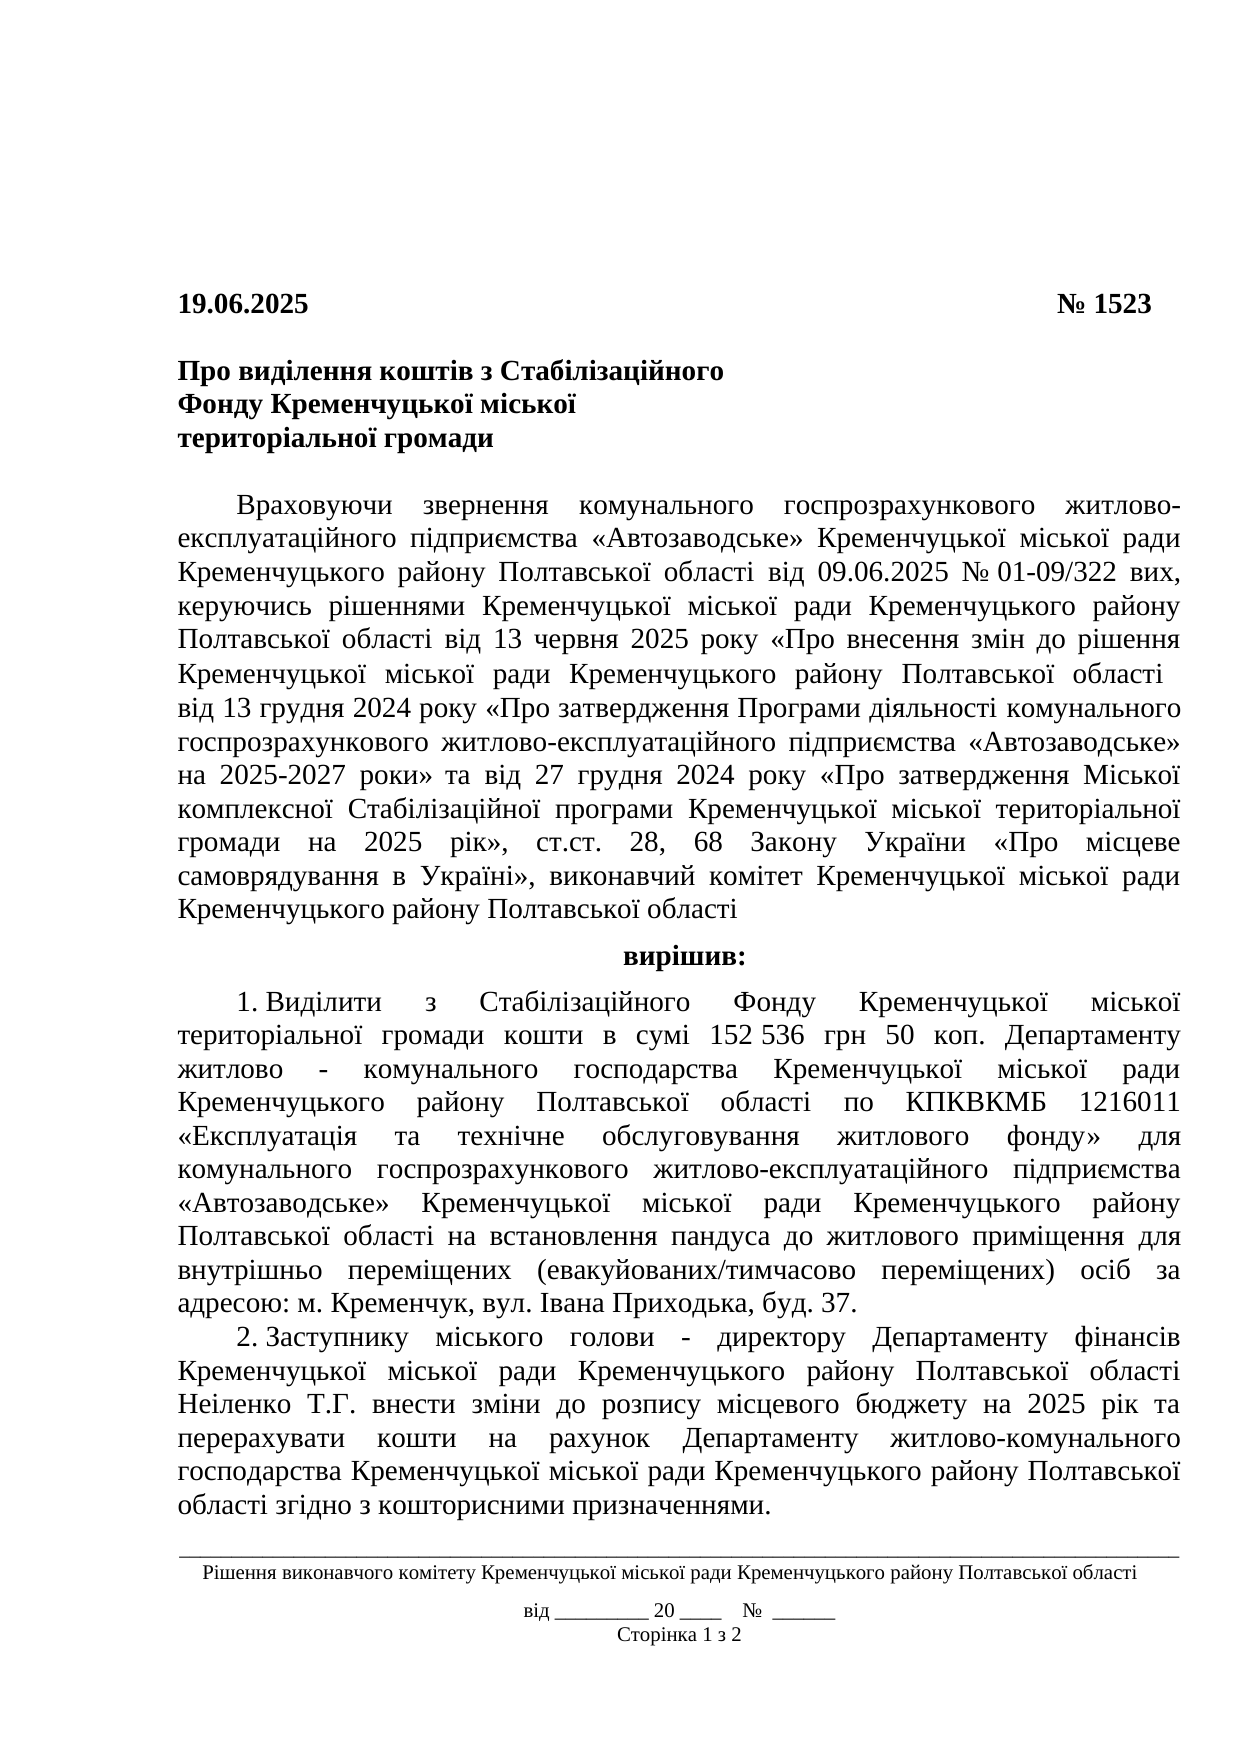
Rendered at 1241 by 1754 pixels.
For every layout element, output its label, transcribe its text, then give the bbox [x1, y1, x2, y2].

text Враховуючи звернення комунального госпрозрахункового житлово-експлуатаційного підприємства «Автозаводське» Кременчуцької міської ради Кременчуцького району Полтавської області від 09.06.2025 № 01-09/322 вих, керуючись рішеннями Кременчуцької міської ради Кременчуцького району Полтавської області від 13 червня 2025 року «Про внесення змін до рішення Кременчуцької міської ради Кременчуцького району Полтавської області від 13 грудня 2024 року «Про затвердження Програми діяльності комунального госпрозрахункового житлово-експлуатаційного підприємства «Автозаводське» на 2025-2027 роки» та від 27 грудня 2024 року «Про затвердження Міської комплексної Стабілізаційної програми Кременчуцької міської територіальної громади на 2025 рік», ст.ст. 28, 68 Закону України «Про місцеве самоврядування в Україні», виконавчий комітет Кременчуцької міської ради Кременчуцького району Полтавської області [177, 487, 1181, 925]
text територіальної громади [177, 420, 1183, 453]
text вирішив: [177, 938, 1181, 971]
text 19.06.2025 № 1523 [177, 286, 1183, 319]
text 2. Заступнику міського голови - директору Департаменту фінансів Кременчуцької міської ради Кременчуцького району Полтавської області Неіленко Т.Г. внести зміни до розпису місцевого бюджету на 2025 рік та перерахувати кошти на рахунок Департаменту житлово-комунального господарства Кременчуцької міської ради Кременчуцького району Полтавської області згідно з кошторисними призначеннями. [177, 1319, 1181, 1520]
text Фонду Кременчуцької міської [177, 386, 1183, 420]
text Про виділення коштів з Стабілізаційного [177, 353, 1183, 386]
text 1. Виділити з Стабілізаційного Фонду Кременчуцької міської територіальної громади кошти в сумі 152 536 грн 50 коп. Департаменту житлово - комунального господарства Кременчуцької міської ради Кременчуцького району Полтавської області по КПКВКМБ 1216011 «Експлуатація та технічне обслуговування житлового фонду» для комунального госпрозрахункового житлово-експлуатаційного підприємства «Автозаводське» Кременчуцької міської ради Кременчуцького району Полтавської області на встановлення пандуса до житлового приміщення для внутрішньо переміщених (евакуйованих/тимчасово переміщених) осіб за адресою: м. Кременчук, вул. Івана Приходька, буд. 37. [177, 984, 1181, 1319]
